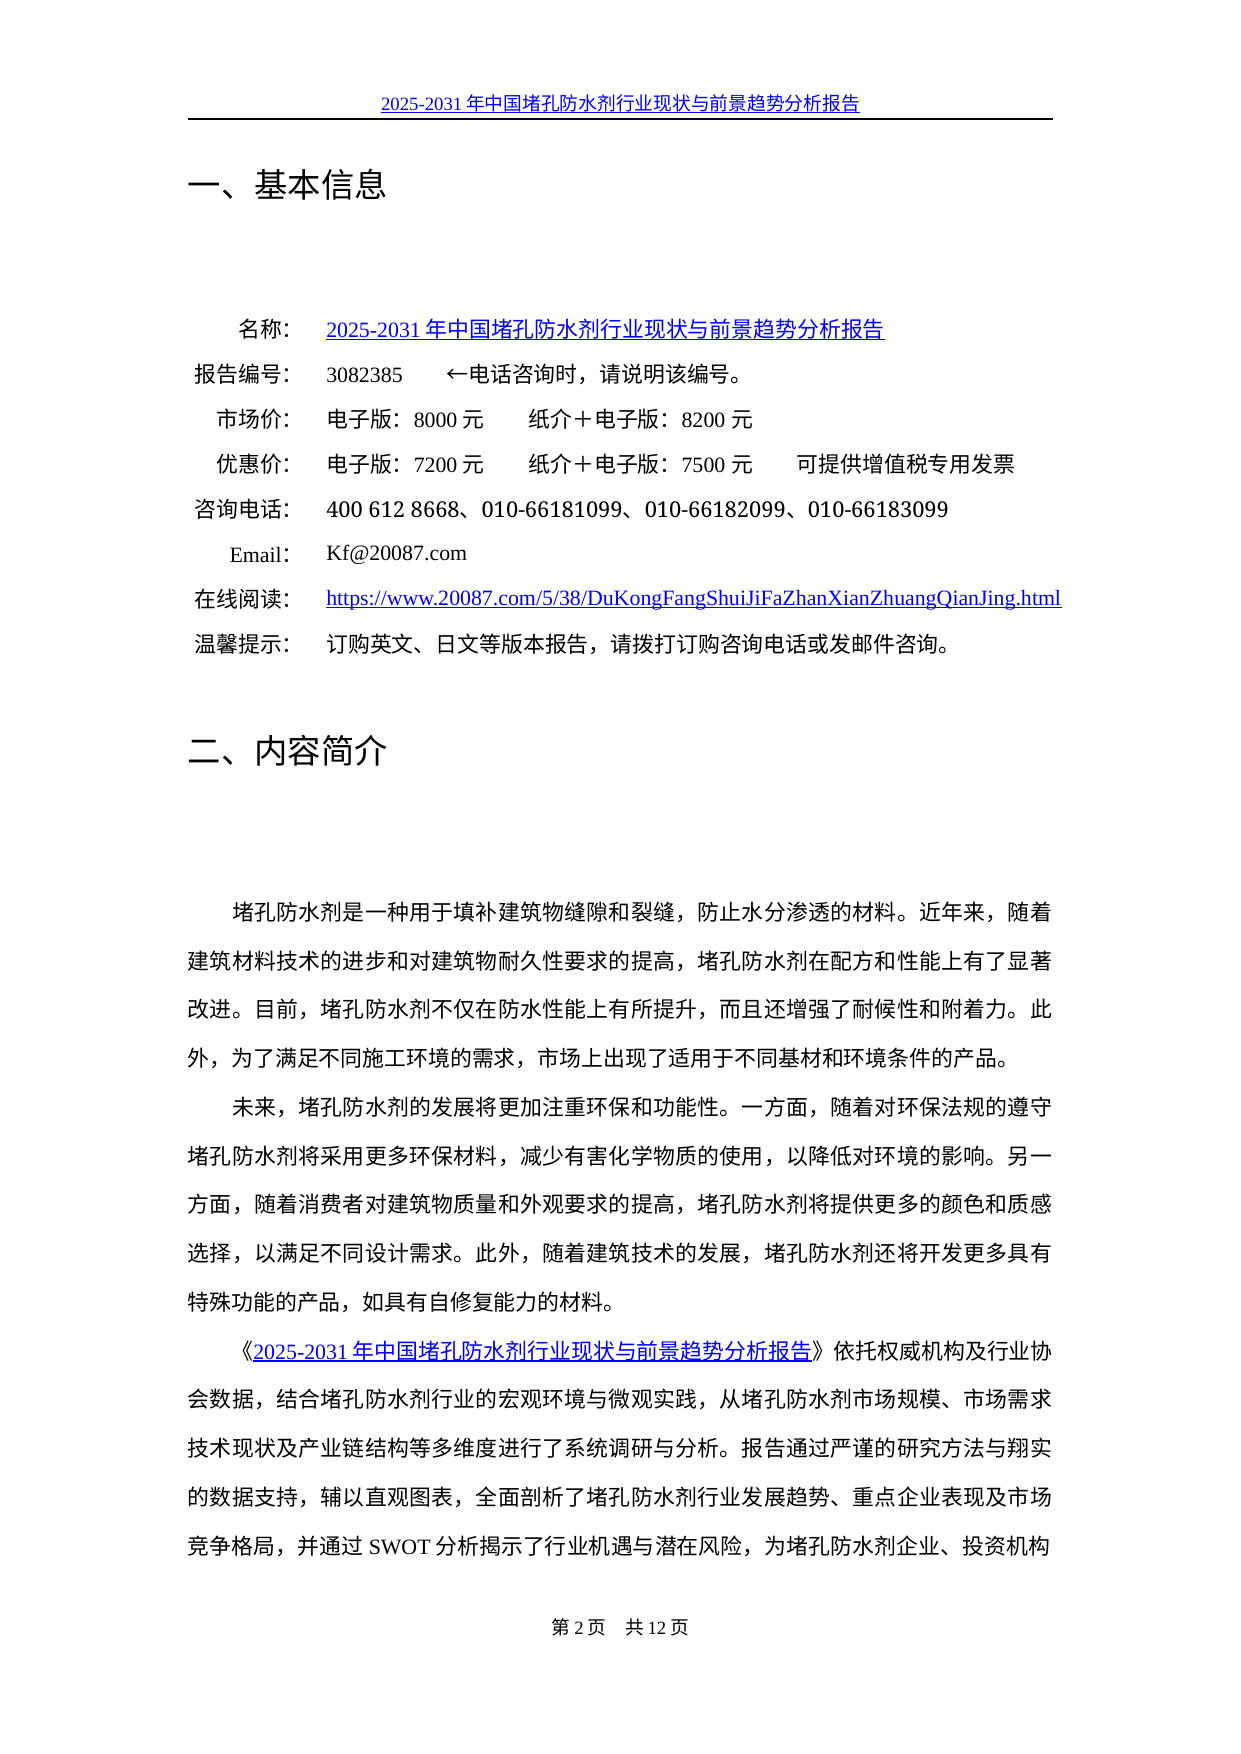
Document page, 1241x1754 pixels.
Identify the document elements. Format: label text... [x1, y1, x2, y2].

table_cell 在线阅读： [167, 582, 315, 627]
table_cell 温馨提示： [167, 627, 315, 672]
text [187, 894, 1053, 1561]
title 一、基本信息 [187, 150, 1053, 215]
table_cell 电子版：7200 元 纸介＋电子版：7500 元 可提供增值税专用发票 [315, 447, 1073, 492]
table_cell Kf@20087.com [315, 537, 1073, 582]
table_cell 电子版：8000 元 纸介＋电子版：8200 元 [315, 402, 1073, 447]
table_header 2025-2031年中国堵孔防水剂行业现状与前景趋势分析报告 [315, 312, 1073, 357]
table_cell 400 612 8668、010-66181099、010-66182099、010-66183099 [315, 492, 1073, 537]
table_cell 订购英文、日文等版本报告，请拨打订购咨询电话或发邮件咨询。 [315, 627, 1073, 672]
table_cell Email： [167, 537, 315, 582]
table_cell [315, 582, 1073, 627]
table_cell 市场价： [167, 402, 315, 447]
table_header 名称： [167, 312, 315, 357]
title 二、内容简介 [187, 717, 1053, 782]
table_cell 3082385 ←电话咨询时，请说明该编号。 [315, 357, 1073, 402]
table_cell 咨询电话： [167, 492, 315, 537]
table_cell 优惠价： [167, 447, 315, 492]
table_cell 报告编号： [167, 357, 315, 402]
